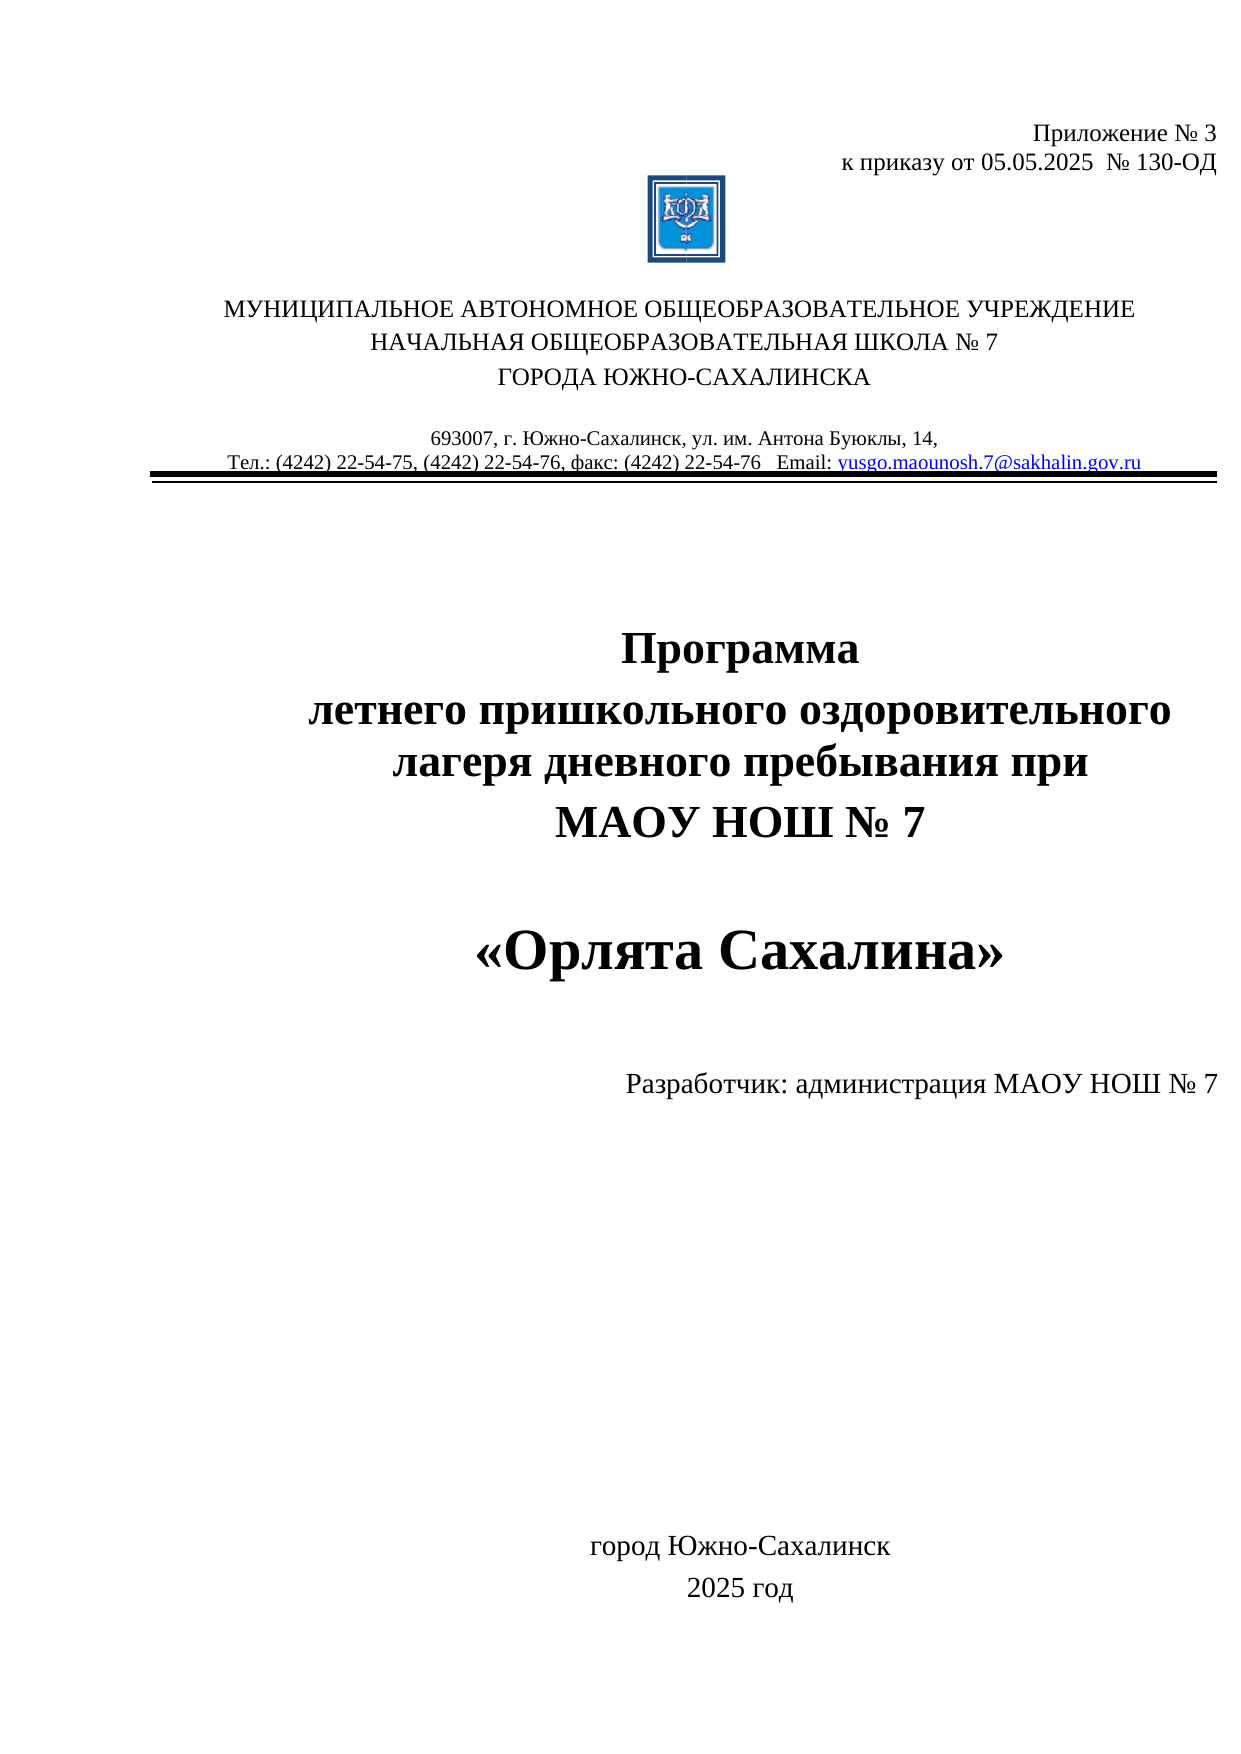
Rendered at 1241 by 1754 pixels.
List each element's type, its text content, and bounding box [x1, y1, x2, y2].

text Тел.: (4242) 22-54-75, (4242) 22-54-76, факс: (4242) 22-54-76 Email: yusgo.maounosh.7@sakhalin.gov.ru [150, 450, 1218, 474]
text «Орлята Сахалина» [262, 917, 1218, 983]
text 693007, г. Южно-Сахалинск, ул. им. Антона Буюклы, 14, [150, 426, 1218, 450]
picture [656, 184, 716, 254]
text Разработчик: администрация МАОУ НОШ № 7 [262, 1067, 1218, 1100]
text МУНИЦИПАЛЬНОЕ АВТОНОМНОЕ ОБЩЕОБРАЗОВАТЕЛЬНОЕ УЧРЕЖДЕНИЕ [223, 294, 1217, 322]
text к приказу от 05.05.2025 № 130-ОД [150, 147, 1217, 176]
text летнего пришкольного оздоровительного лагеря дневного пребывания при [262, 683, 1218, 787]
text НАЧАЛЬНАЯ ОБЩЕОБРАЗОВАТЕЛЬНАЯ ШКОЛА № 7 [150, 327, 1218, 356]
text город Южно-Сахалинск [262, 1529, 1218, 1562]
text Приложение № 3 [150, 118, 1217, 147]
text МАОУ НОШ № 7 [262, 796, 1218, 847]
text Программа [262, 623, 1218, 674]
text 2025 год [262, 1571, 1218, 1603]
text ГОРОДА ЮЖНО-САХАЛИНСКА [150, 362, 1218, 390]
